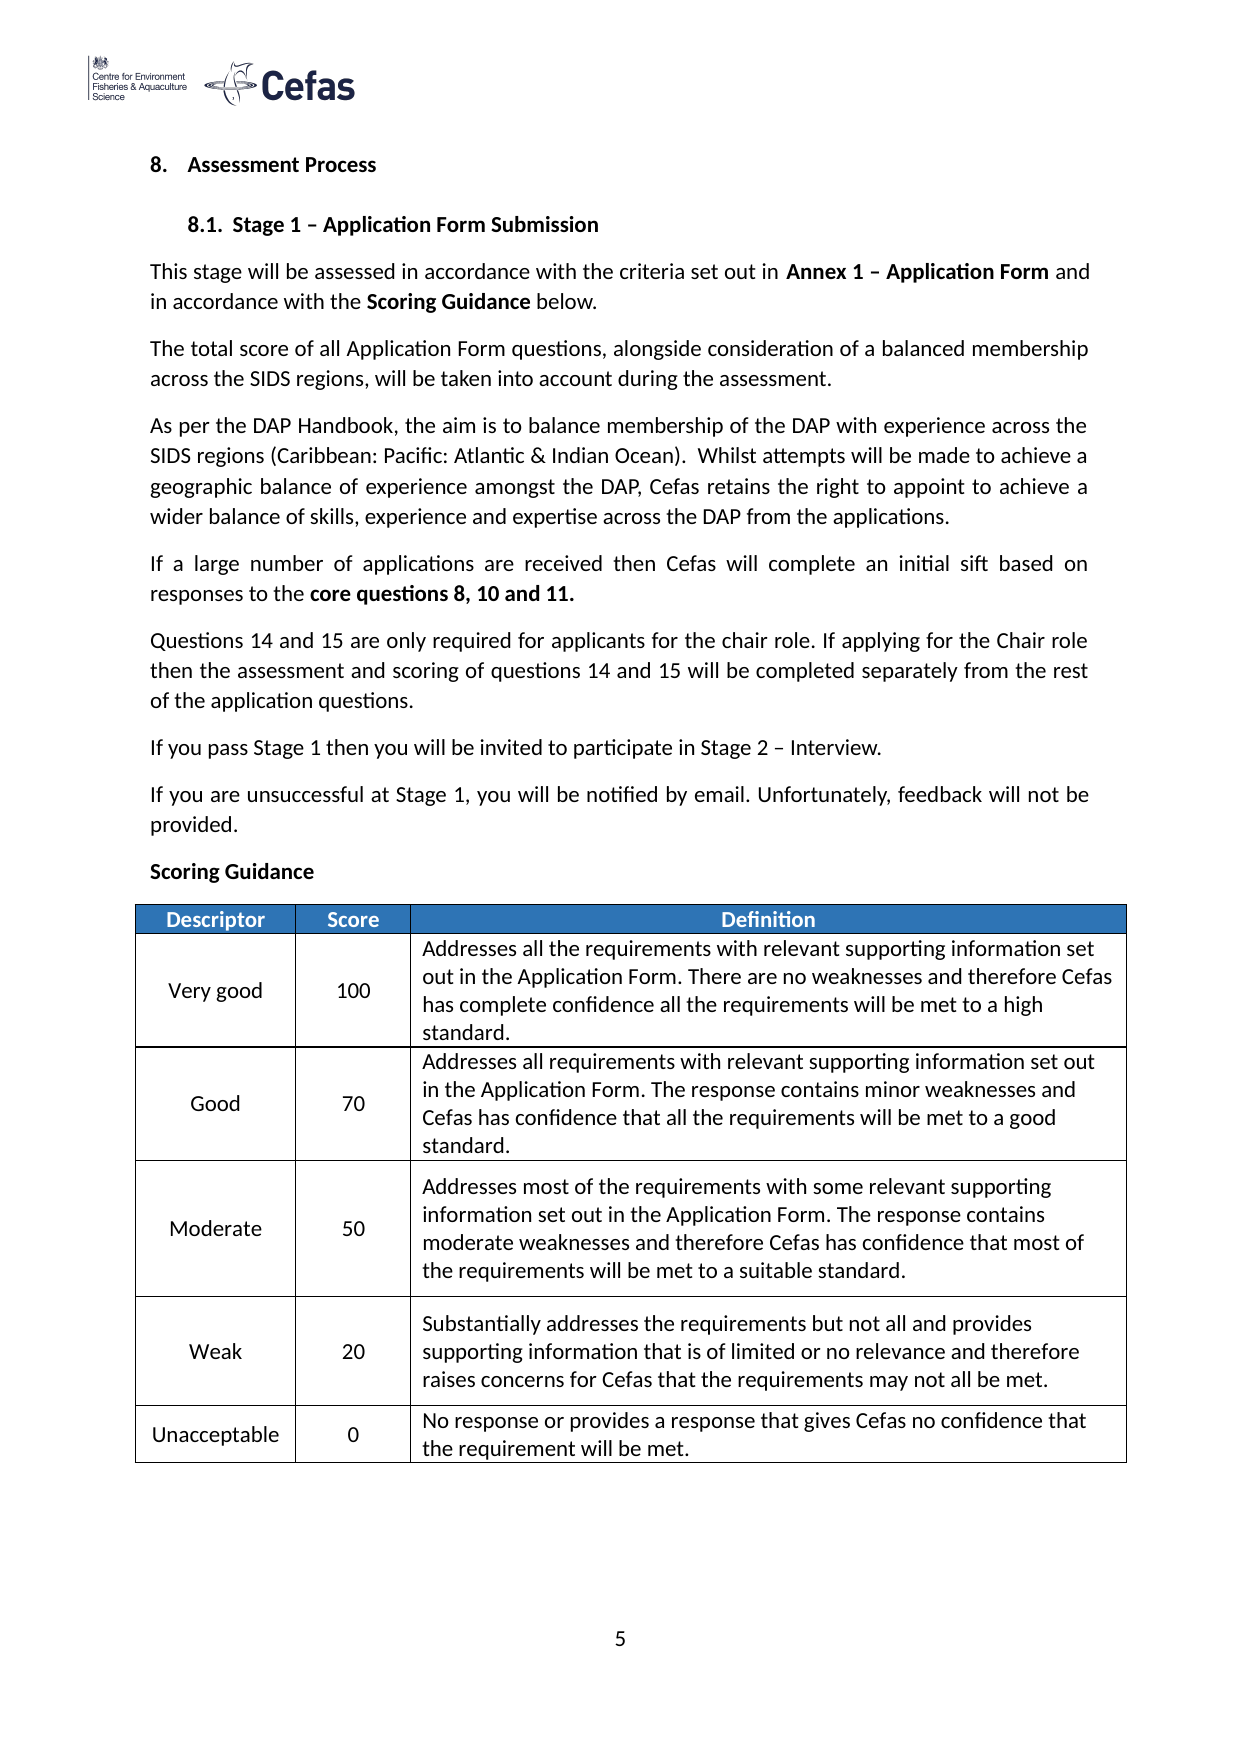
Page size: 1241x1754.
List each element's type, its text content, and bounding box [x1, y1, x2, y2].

table_cell 50 [296, 1161, 410, 1296]
text If a large number of applications are received then Cefas will complete an initial sift based on responses to the core questions 8, 10 and 11. [150, 549, 1090, 607]
table_header Score [296, 905, 410, 933]
table_cell Addresses all requirements with relevant supporting information set out in the Application Form. The response contains minor weaknesses and Cefas has confidence that all the requirements will be met to a good standard. [411, 1048, 1126, 1159]
text This stage will be assessed in accordance with the criteria set out in Annex 1 – Application Form and in accordance with the Scoring Guidance below. [150, 257, 1090, 316]
table_cell Weak [136, 1297, 295, 1405]
table_cell No response or provides a response that gives Cefas no confidence that the requirement will be met. [411, 1406, 1126, 1462]
table_cell Moderate [136, 1161, 295, 1296]
text If you are unsuccessful at Stage 1, you will be notified by email. Unfortunately, feedback will not be provided. [150, 780, 1090, 838]
table_cell Addresses most of the requirements with some relevant supporting information set out in the Application Form. The response contains moderate weaknesses and therefore Cefas has confidence that most of the requirements will be met to a suitable standard. [411, 1161, 1126, 1296]
table_cell Very good [136, 934, 295, 1046]
text Scoring Guidance [150, 857, 1090, 885]
table_header Descriptor [136, 905, 295, 933]
text If you pass Stage 1 then you will be invited to participate in Stage 2 – Interview. [150, 733, 1090, 761]
text As per the DAP Handbook, the aim is to balance membership of the DAP with experience across the SIDS regions (Caribbean: Pacific: Atlantic & Indian Ocean). Whilst attempts will be made to achieve a geographic balance of experience amongst the DAP, Cefas retains the right to appoint to achieve a wider balance of skills, experience and expertise across the DAP from the applications. [150, 411, 1090, 530]
text Questions 14 and 15 are only required for applicants for the chair role. If applying for the Chair role then the assessment and scoring of questions 14 and 15 will be completed separately from the rest of the application questions. [150, 626, 1090, 714]
table_cell 20 [296, 1297, 410, 1405]
picture [81, 48, 360, 112]
table_cell Addresses all the requirements with relevant supporting information set out in the Application Form. There are no weaknesses and therefore Cefas has complete confidence all the requirements will be met to a high standard. [411, 934, 1126, 1046]
table_cell 70 [296, 1048, 410, 1159]
table_cell 0 [296, 1406, 410, 1462]
list Stage 1 – Application Form Submission [187, 210, 1090, 238]
table_cell 100 [296, 934, 410, 1046]
table_cell Unacceptable [136, 1406, 295, 1462]
list Assessment Process [150, 150, 1090, 178]
table_header Definition [411, 905, 1126, 933]
table_cell Substantially addresses the requirements but not all and provides supporting information that is of limited or no relevance and therefore raises concerns for Cefas that the requirements may not all be met. [411, 1297, 1126, 1405]
table_cell Good [136, 1048, 295, 1159]
text The total score of all Application Form questions, alongside consideration of a balanced membership across the SIDS regions, will be taken into account during the assessment. [150, 334, 1090, 393]
